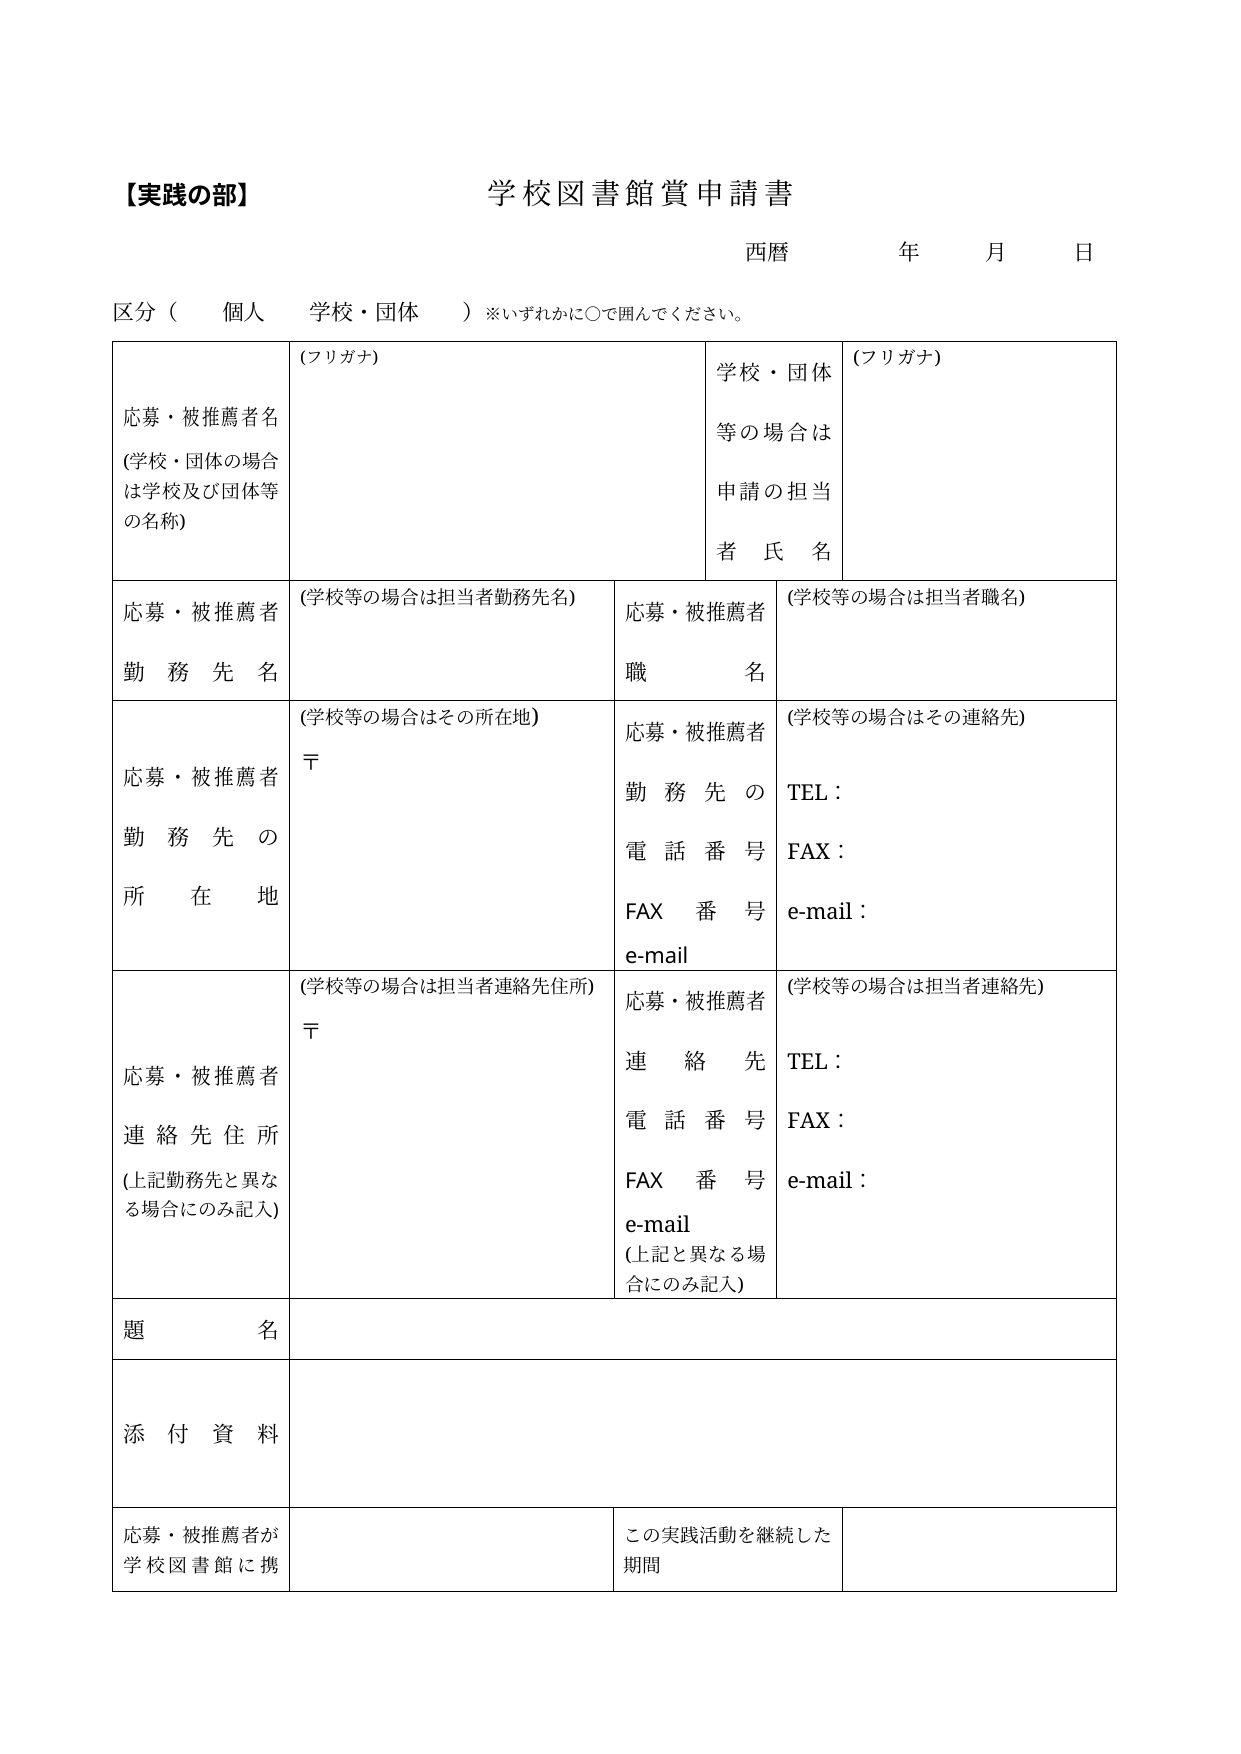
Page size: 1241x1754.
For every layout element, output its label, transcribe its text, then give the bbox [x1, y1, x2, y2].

table_cell (学校等の場合はその連絡先) TEL： FAX： e-mail： [777, 701, 1116, 969]
table_cell 添付資料 [113, 1360, 289, 1507]
table_cell 応募・被推薦者 職名 [615, 581, 776, 700]
table_header (フリガナ) [843, 342, 1116, 580]
table_cell (学校等の場合は担当者連絡先住所) 〒 [290, 971, 614, 1298]
table_cell 応募・被推薦者 勤務先名 [113, 581, 289, 700]
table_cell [113, 1508, 289, 1591]
text 区分（ 個人 学校・団体 ）※いずれかに○で囲んでください。 [112, 281, 1095, 341]
text 【実践の部】 学校図書館賞申請書 [112, 162, 1128, 222]
table_header 応募・被推薦者名 (学校・団体の場合は学校及び団体等の名称) [113, 342, 289, 580]
table_cell 応募・被推薦者 勤務先の 所在地 [113, 701, 289, 969]
table_cell [843, 1508, 1116, 1591]
table_cell [290, 1299, 1116, 1359]
table_cell [290, 1360, 1116, 1507]
table_cell [290, 1508, 613, 1591]
text 西暦 年 月 日 [112, 222, 1095, 281]
table_header (フリガナ) [290, 342, 705, 580]
table_cell (学校等の場合は担当者職名) [777, 581, 1116, 700]
table_cell この実践活動を継続した期間 [614, 1508, 842, 1591]
table_header 学校・団体等の場合は申請の担当者氏名 [706, 342, 842, 580]
table_cell 応募・被推薦者 連絡先住所 (上記勤務先と異なる場合にのみ記入) [113, 971, 289, 1298]
table_cell (学校等の場合は担当者勤務先名) [290, 581, 614, 700]
table_cell (学校等の場合はその所在地) 〒 [290, 701, 614, 969]
table_cell (学校等の場合は担当者連絡先) TEL： FAX： e-mail： [777, 971, 1116, 1298]
table_cell 応募・被推薦者 勤務先の 電話番号 FAX番号 e-mail [615, 701, 776, 969]
table_cell 題名 [113, 1299, 289, 1359]
table_cell 応募・被推薦者 連絡先 電話番号 FAX番号 e-mail (上記と異なる場合にのみ記入) [615, 971, 776, 1298]
